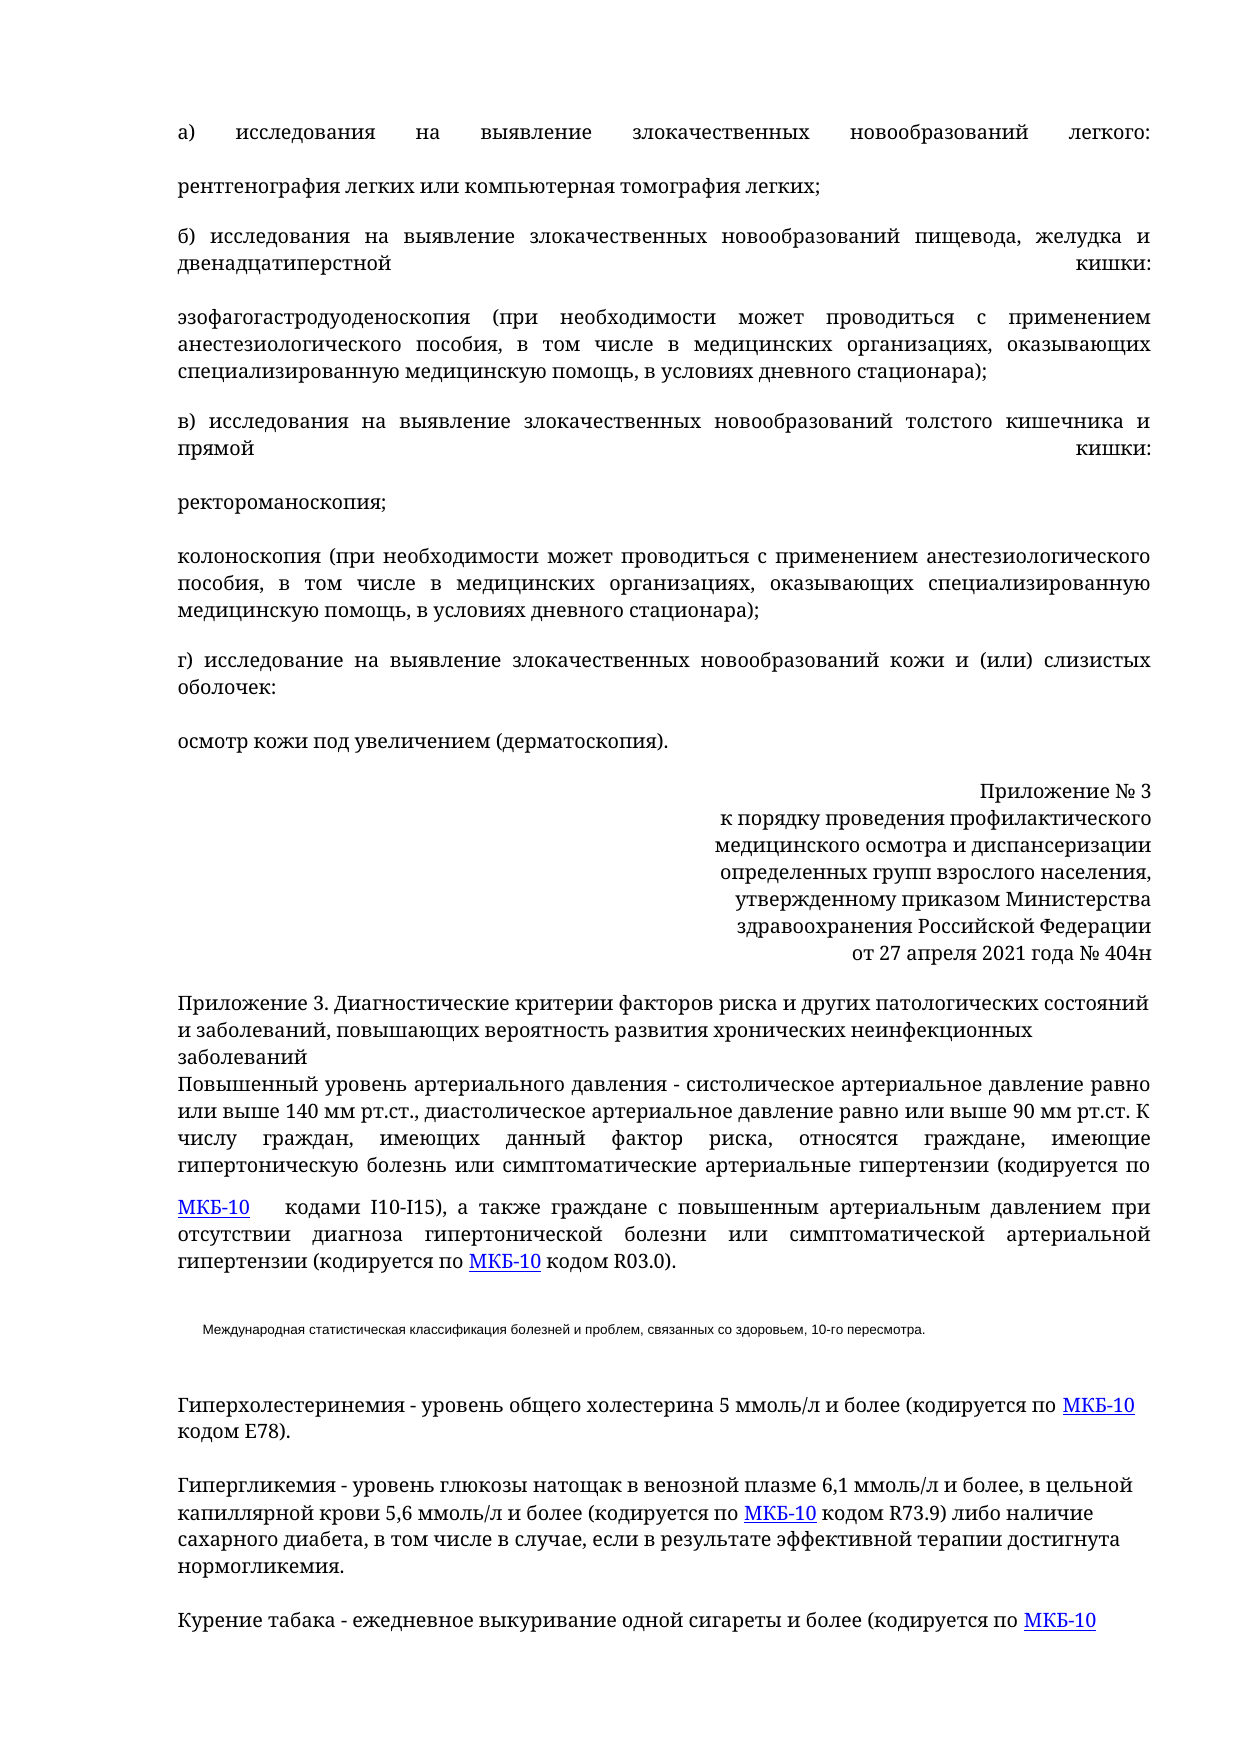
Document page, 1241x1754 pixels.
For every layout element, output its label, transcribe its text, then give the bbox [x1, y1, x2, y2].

text а) исследования на выявление злокачественных новообразований легкого: рентгенография легких или компьютерная томография легких; [177, 118, 1152, 199]
text г) исследование на выявление злокачественных новообразований кожи и (или) слизистых оболочек: осмотр кожи под увеличением (дерматоскопия). [177, 646, 1152, 754]
text Приложение 3. Диагностические критерии факторов риска и других патологических состояний и заболеваний, повышающих вероятность развития хронических неинфекционных заболеваний [177, 990, 1152, 1071]
text Повышенный уровень артериального давления - систолическое артериальное давление равно или выше 140 мм рт.ст., диастолическое артериальное давление равно или выше 90 мм рт.ст. К числу граждан, имеющих данный фактор риска, относятся граждане, имеющие гипертоническую болезнь или симптоматические артериальные гипертензии (кодируется по МКБ-10 кодами I10-I15), а также граждане с повышенным артериальным давлением при отсутствии диагноза гипертонической болезни или симптоматической артериальной гипертензии (кодируется по МКБ-10 кодом R03.0). [177, 1071, 1152, 1274]
text в) исследования на выявление злокачественных новообразований толстого кишечника и прямой кишки: ректороманоскопия; колоноскопия (при необходимости может проводиться с применением анестезиологического пособия, в том числе в медицинских организациях, оказывающих специализированную медицинскую помощь, в условиях дневного стационара); [177, 407, 1152, 623]
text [177, 1337, 1152, 1634]
text Приложение № 3 к порядку проведения профилактического медицинского осмотра и диспансеризации определенных групп взрослого населения, утвержденному приказом Министерства здравоохранения Российской Федерации от 27 апреля 2021 года № 404н [177, 778, 1152, 966]
text б) исследования на выявление злокачественных новообразований пищевода, желудка и двенадцатиперстной кишки: эзофагогастродуоденоскопия (при необходимости может проводиться с применением анестезиологического пособия, в том числе в медицинских организациях, оказывающих специализированную медицинскую помощь, в условиях дневного стационара); [177, 222, 1152, 384]
text Международная статистическая классификация болезней и проблем, связанных со здоровьем, 10-го пересмотра. [177, 1298, 1152, 1337]
